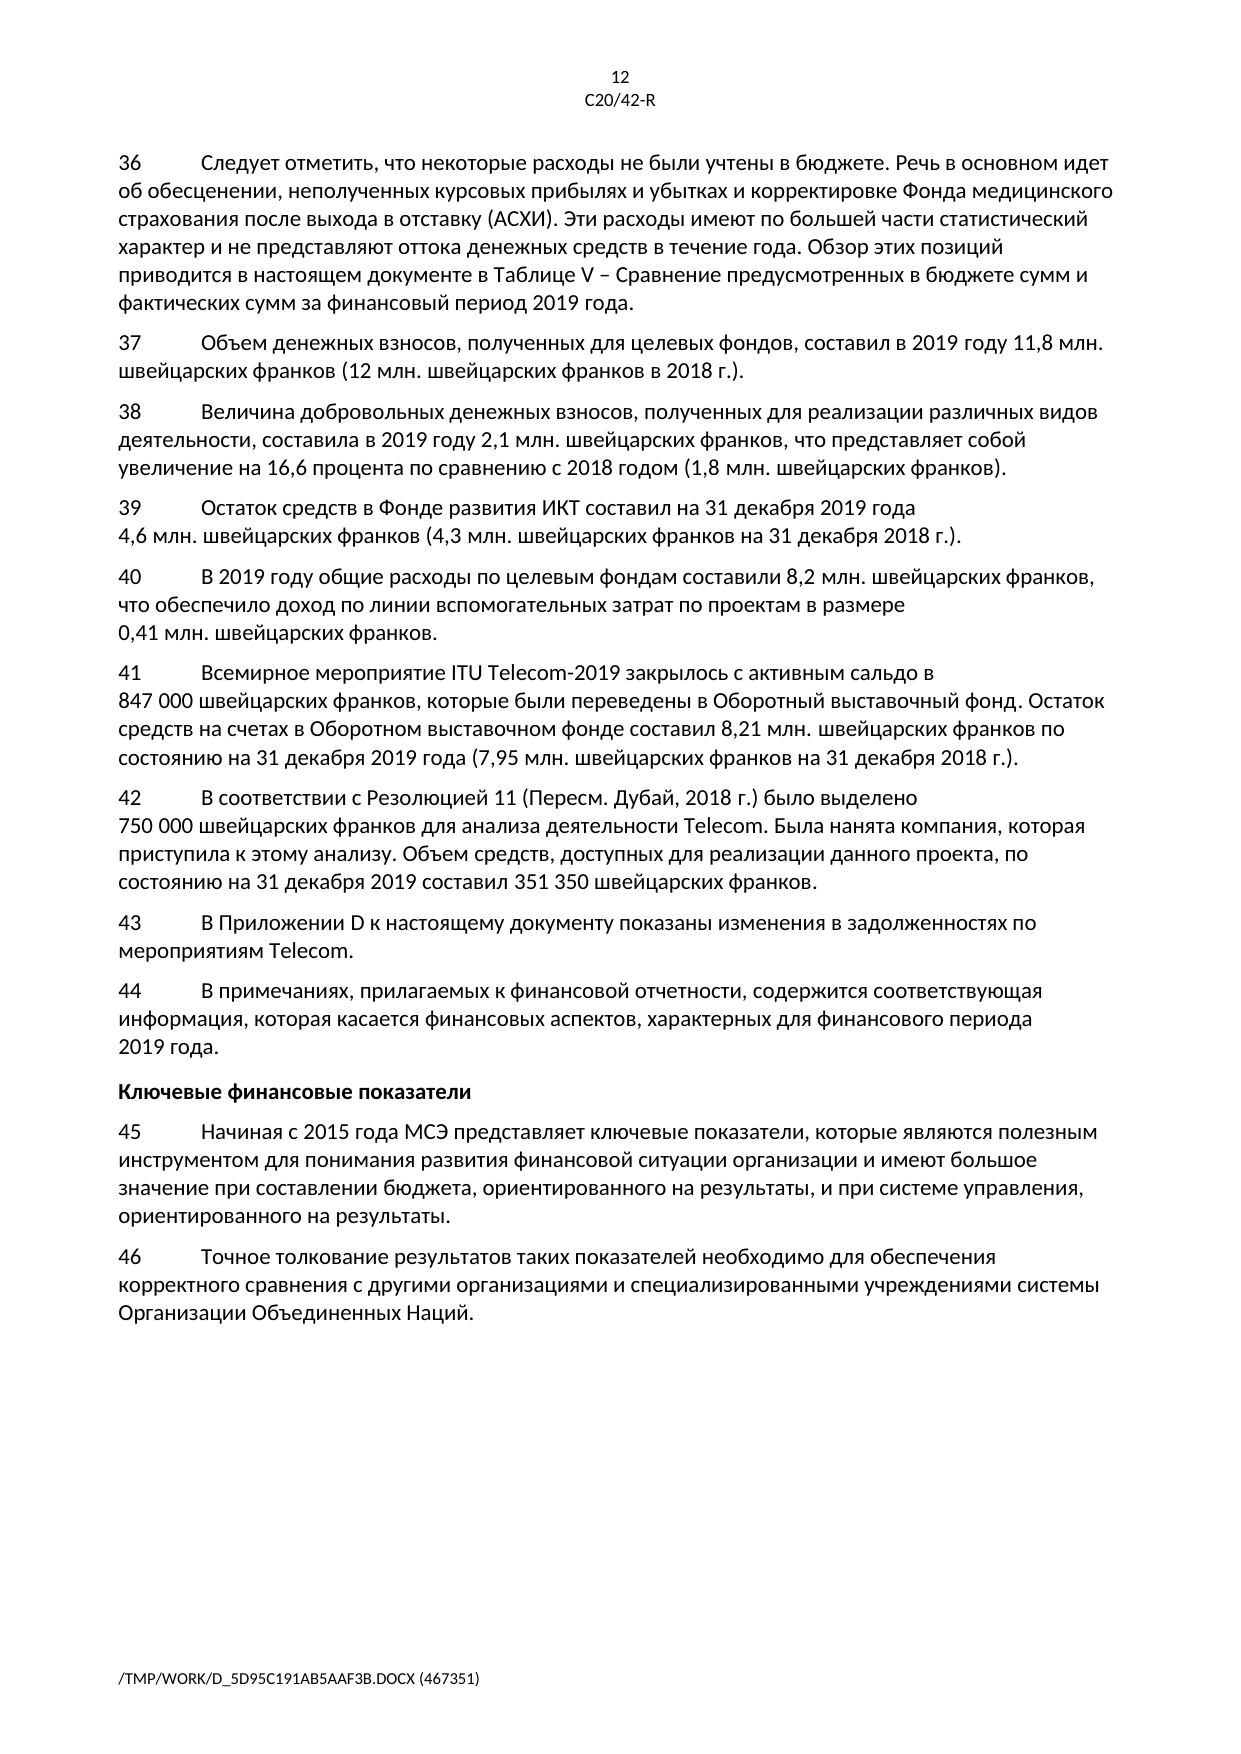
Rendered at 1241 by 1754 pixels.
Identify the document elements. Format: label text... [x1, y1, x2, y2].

text 42 В соответствии с Резолюцией 11 (Пересм. Дубай, 2018 г.) было выделено 750 000 швейцарских франков для анализа деятельности Telecom. Была нанята компания, которая приступила к этому анализу. Объем средств, доступных для реализации данного проекта, по состоянию на 31 декабря 2019 составил 351 350 швейцарских франков. [118, 783, 1122, 895]
text 45 Начиная с 2015 года МСЭ представляет ключевые показатели, которые являются полезным инструментом для понимания развития финансовой ситуации организации и имеют большое значение при составлении бюджета, ориентированного на результаты, и при системе управления, ориентированного на результаты. [118, 1117, 1122, 1229]
text 36 Следует отметить, что некоторые расходы не были учтены в бюджете. Речь в основном идет об обесценении, неполученных курсовых прибылях и убытках и корректировке Фонда медицинского страхования после выхода в отставку (АСХИ). Эти расходы имеют по большей части статистический характер и не представляют оттока денежных средств в течение года. Обзор этих позиций приводится в настоящем документе в Таблице V – Сравнение предусмотренных в бюджете сумм и фактических сумм за финансовый период 2019 года. [118, 148, 1122, 316]
text 40 В 2019 году общие расходы по целевым фондам составили 8,2 млн. швейцарских франков, что обеспечило доход по линии вспомогательных затрат по проектам в размере 0,41 млн. швейцарских франков. [118, 562, 1122, 646]
text 43 В Приложении D к настоящему документу показаны изменения в задолженностях по мероприятиям Telecom. [118, 908, 1122, 964]
text 39 Остаток средств в Фонде развития ИКТ составил на 31 декабря 2019 года 4,6 млн. швейцарских франков (4,3 млн. швейцарских франков на 31 декабря 2018 г.). [118, 493, 1122, 549]
text 37 Объем денежных взносов, полученных для целевых фондов, составил в 2019 году 11,8 млн. швейцарских франков (12 млн. швейцарских франков в 2018 г.). [118, 328, 1122, 384]
text 46 Точное толкование результатов таких показателей необходимо для обеспечения корректного сравнения с другими организациями и специализированными учреждениями системы Организации Объединенных Наций. [118, 1242, 1122, 1326]
text 38 Величина добровольных денежных взносов, полученных для реализации различных видов деятельности, составила в 2019 году 2,1 млн. швейцарских франков, что представляет собой увеличение на 16,6 процента по сравнению с 2018 годом (1,8 млн. швейцарских франков). [118, 397, 1122, 481]
text 41 Всемирное мероприятие ITU Telecom-2019 закрылось с активным сальдо в 847 000 швейцарских франков, которые были переведены в Оборотный выставочный фонд. Остаток средств на счетах в Оборотном выставочном фонде составил 8,21 млн. швейцарских франков по состоянию на 31 декабря 2019 года (7,95 млн. швейцарских франков на 31 декабря 2018 г.). [118, 658, 1122, 771]
subtitle Ключевые финансовые показатели [118, 1077, 1122, 1105]
text 44 В примечаниях, прилагаемых к финансовой отчетности, содержится соответствующая информация, которая касается финансовых аспектов, характерных для финансового периода 2019 года. [118, 976, 1122, 1060]
